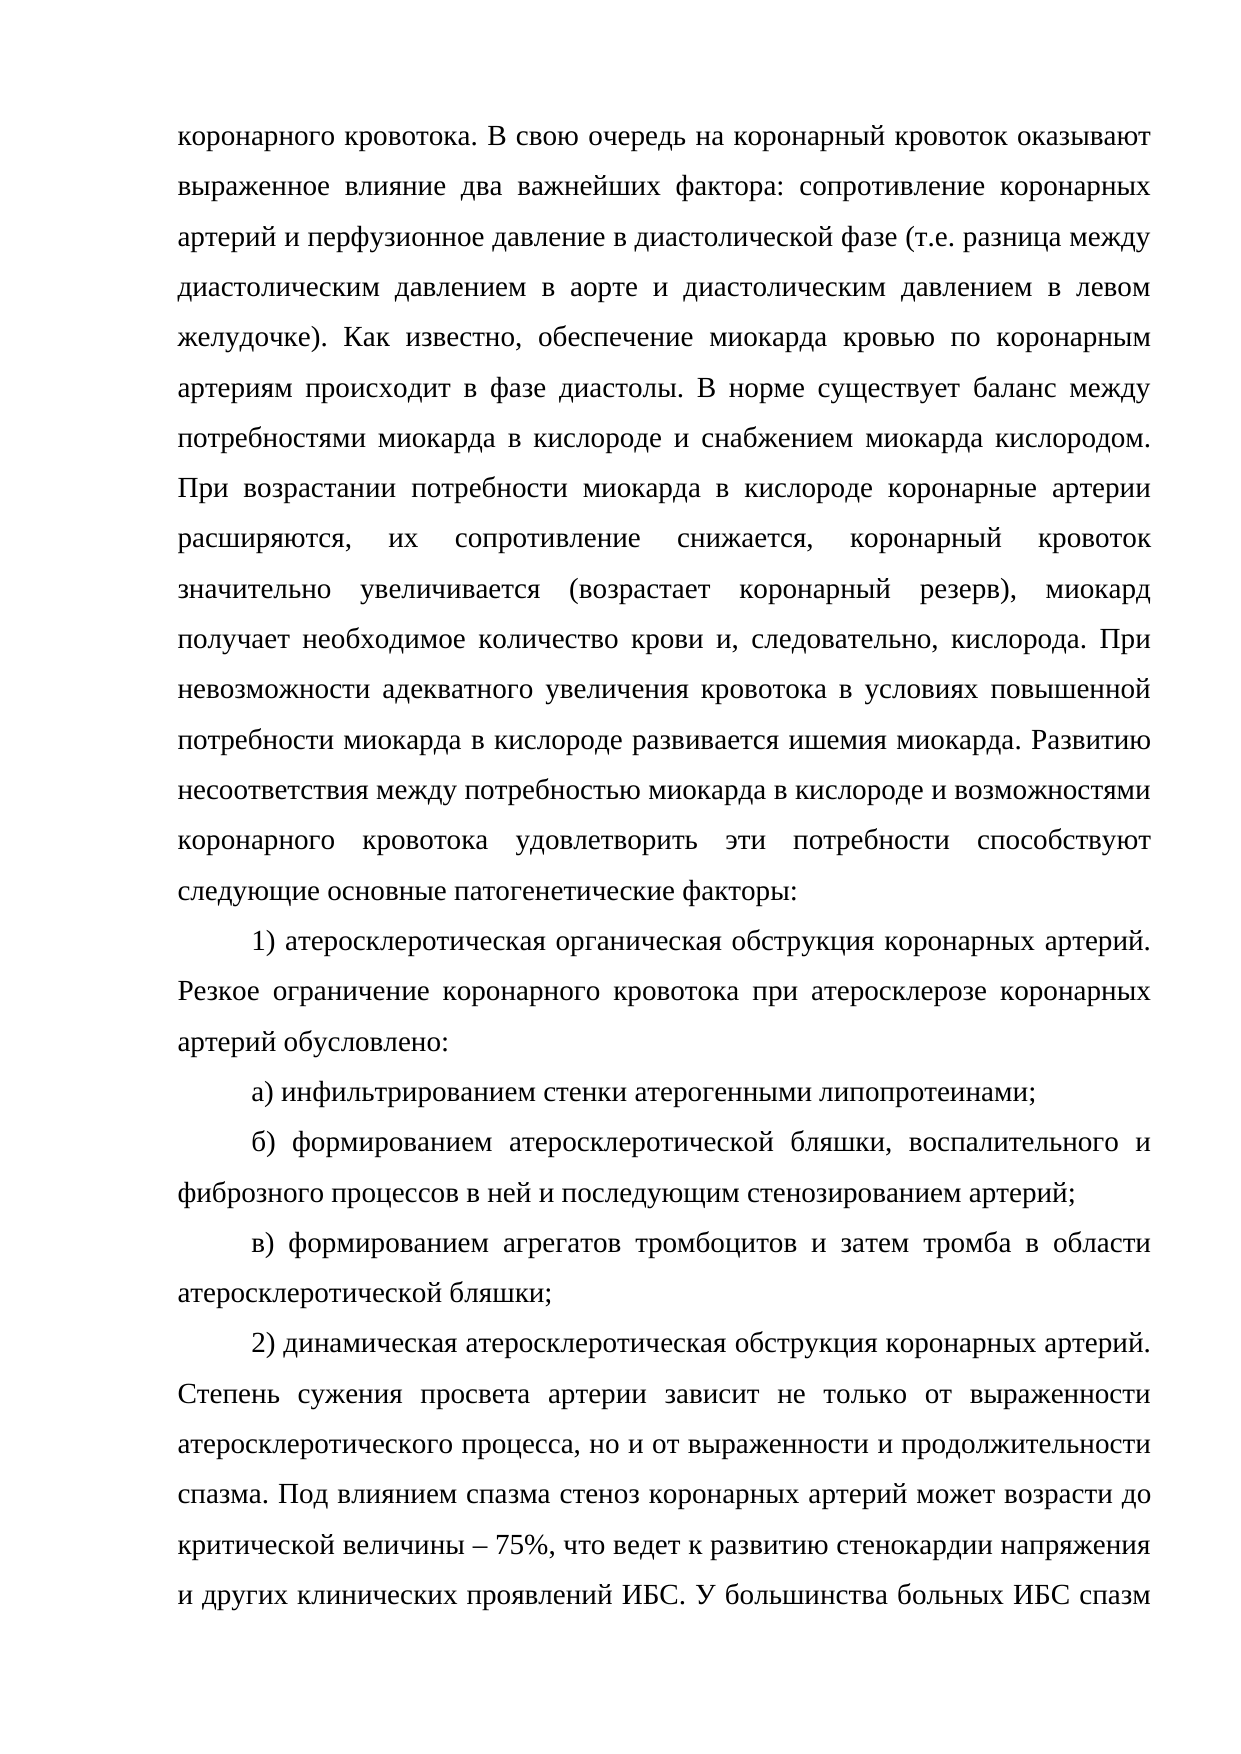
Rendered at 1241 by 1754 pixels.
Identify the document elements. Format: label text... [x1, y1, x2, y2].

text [177, 118, 1152, 906]
text в) формированием агрегатов тромбоцитов и затем тромба в области атеросклеротической бляшки; [177, 1225, 1152, 1309]
text 1) атеросклеротическая органическая обструкция коронарных артерий. Резкое ограничение коронарного кровотока при атеросклерозе коронарных артерий обусловлено: [177, 923, 1152, 1057]
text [177, 1326, 1152, 1611]
text а) инфильтрированием стенки атерогенными липопротеинами; [177, 1074, 1152, 1108]
text б) формированием атеросклеротической бляшки, воспалительного и фиброзного процессов в ней и последующим стенозированием артерий; [177, 1124, 1152, 1208]
